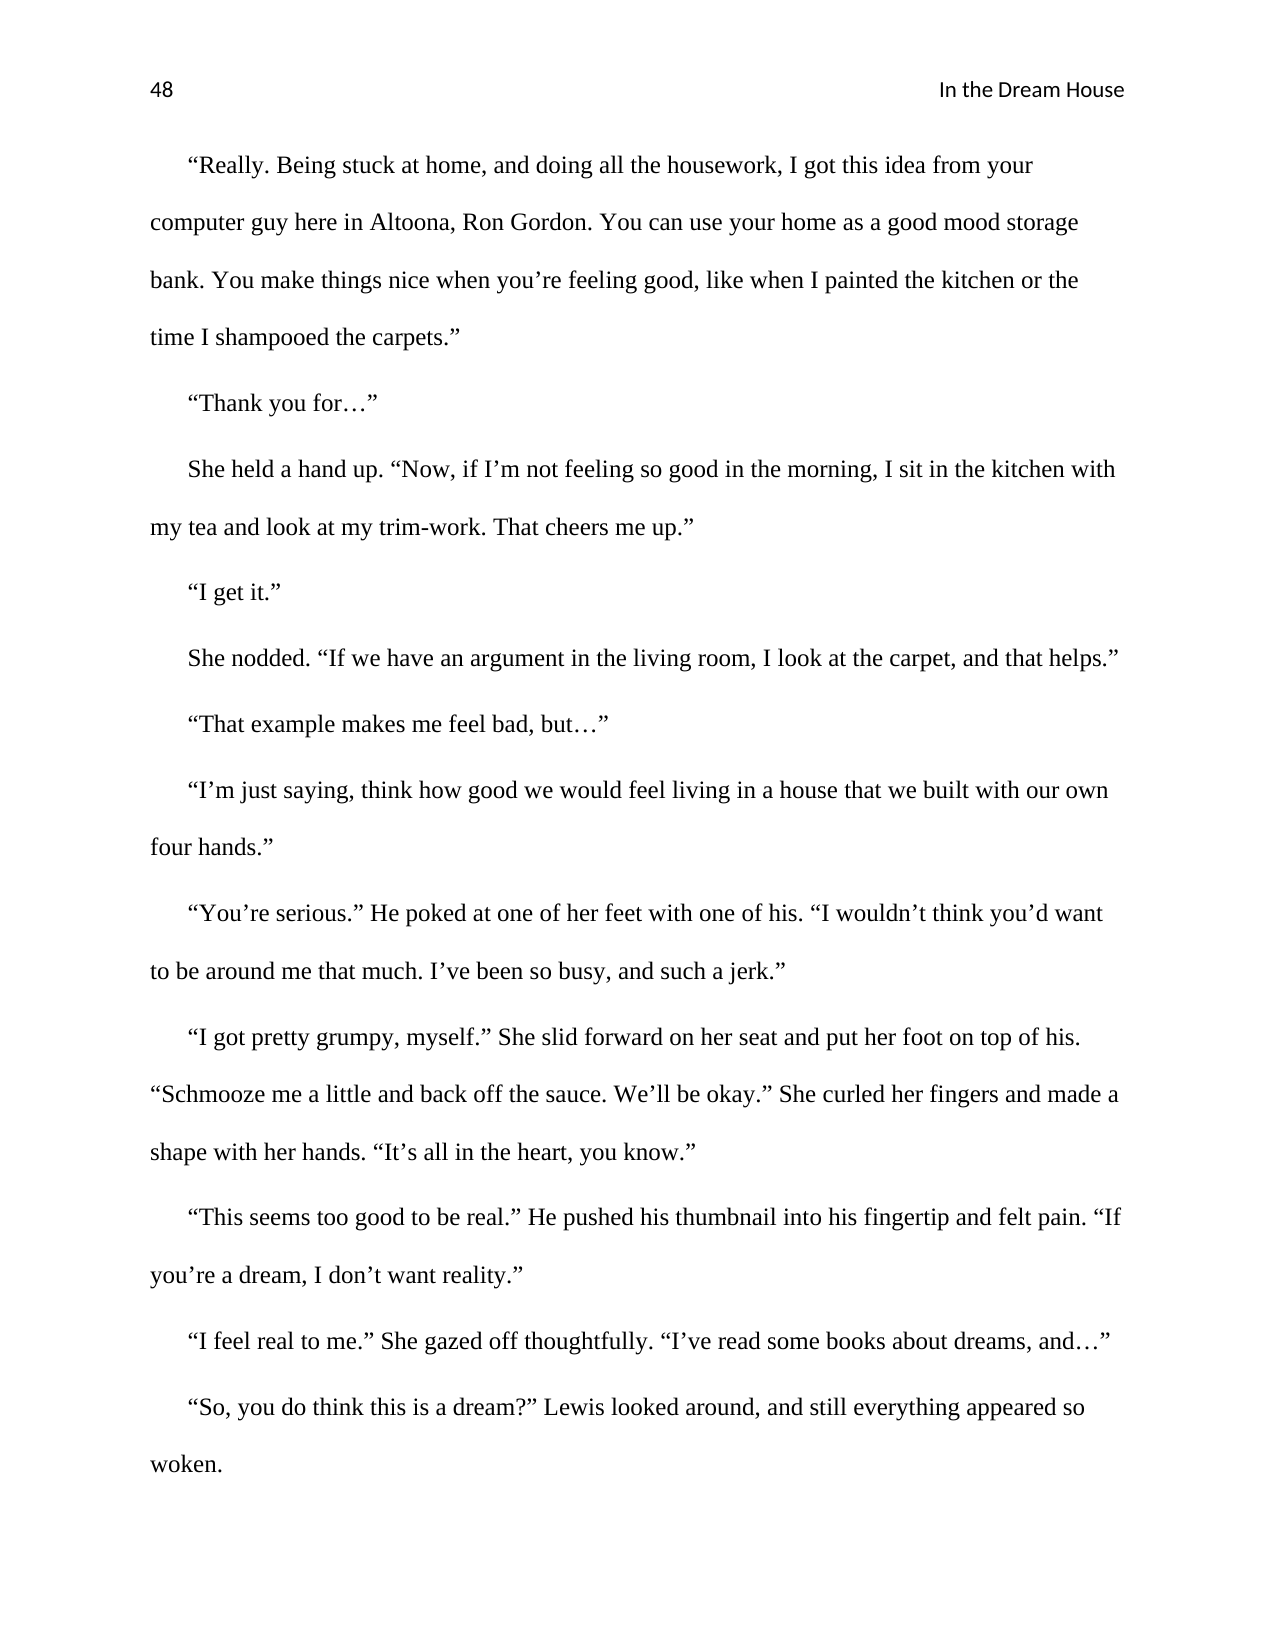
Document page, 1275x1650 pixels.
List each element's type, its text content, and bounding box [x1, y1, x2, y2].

text “Really. Being stuck at home, and doing all the housework, I got this idea from your computer guy here in Altoona, Ron Gordon. You can use your home as a good mood storage bank. You make things nice when you’re feeling good, like when I painted the kitchen or the time I shampooed the carpets.” [150, 150, 1125, 351]
text “I got pretty grumpy, myself.” She slid forward on her seat and put her foot on top of his. “Schmooze me a little and back off the sauce. We’ll be okay.” She curled her fingers and made a shape with her hands. “It’s all in the heart, you know.” [150, 1022, 1125, 1165]
text “I’m just saying, think how good we would feel living in a house that we built with our own four hands.” [150, 775, 1125, 861]
text “This seems too good to be real.” He pushed his thumbnail into his fingertip and felt pain. “If you’re a dream, I don’t want reality.” [150, 1202, 1125, 1289]
text “So, you do think this is a dream?” Lewis looked around, and still everything appeared so woken. [150, 1392, 1125, 1478]
text “I feel real to me.” She gazed off thoughtfully. “I’ve read some books about dreams, and…” [150, 1326, 1125, 1354]
text She held a hand up. “Now, if I’m not feeling so good in the morning, I sit in the kitchen with my tea and look at my trim-work. That cheers me up.” [150, 454, 1125, 540]
text “That example makes me feel bad, but…” [150, 709, 1125, 738]
text “I get it.” [150, 577, 1125, 606]
text “You’re serious.” He poked at one of her feet with one of his. “I wouldn’t think you’d want to be around me that much. I’ve been so busy, and such a jerk.” [150, 898, 1125, 984]
text She nodded. “If we have an argument in the living room, I look at the carpet, and that helps.” [150, 643, 1125, 672]
text “Thank you for…” [150, 388, 1125, 417]
